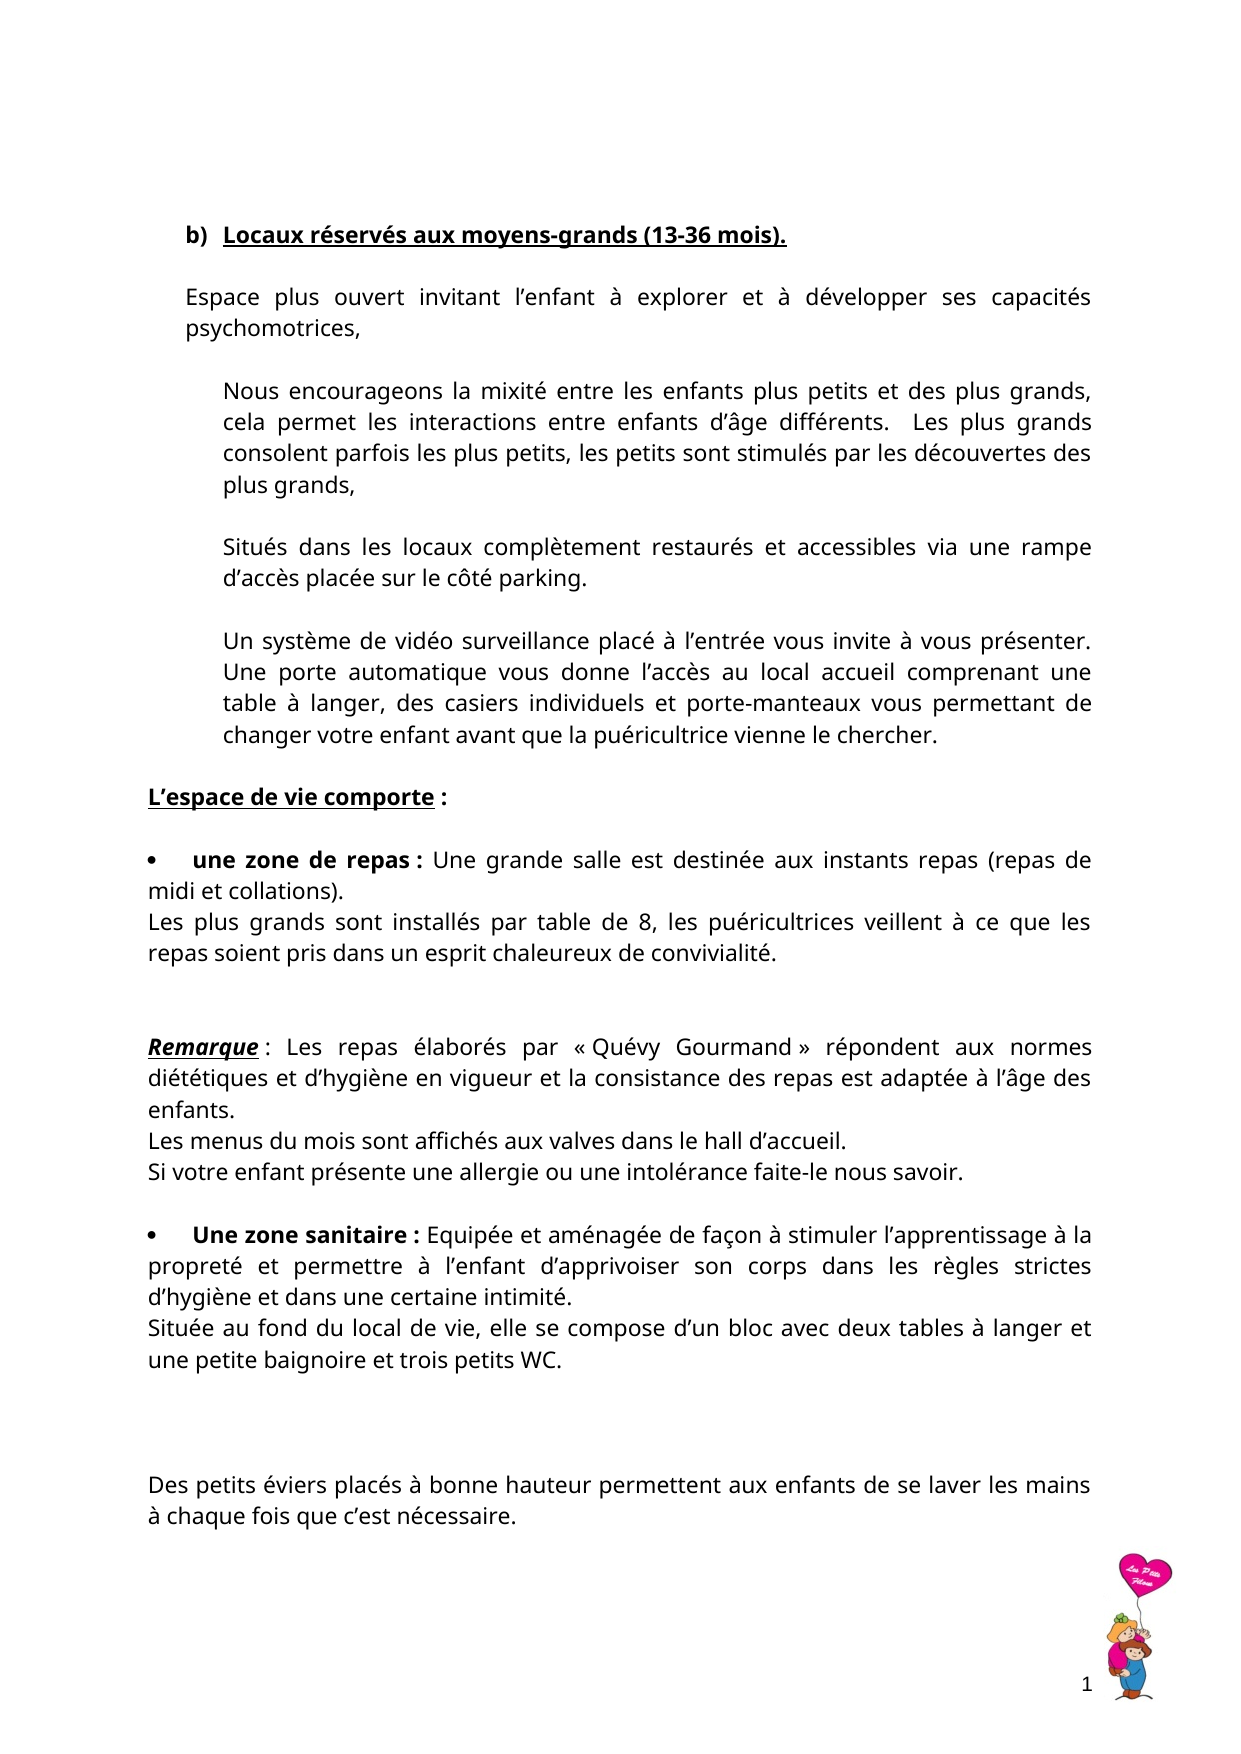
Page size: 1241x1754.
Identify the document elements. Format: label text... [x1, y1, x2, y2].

picture [1103, 1546, 1177, 1709]
list Les menus du mois sont affichés aux valves dans le hall d’accueil. [148, 1125, 1093, 1156]
text Espace plus ouvert invitant l’enfant à explorer et à développer ses capacités psychomotrices, [185, 281, 1093, 343]
list Un système de vidéo surveillance placé à l’entrée vous invite à vous présenter. Une porte automatique vous donne l’accès au local accueil comprenant une table à langer, des casiers individuels et porte-manteaux vous permettant de changer votre enfant avant que la puéricultrice vienne le chercher. [223, 625, 1093, 750]
list Les plus grands sont installés par table de 8, les puéricultrices veillent à ce que les repas soient pris dans un esprit chaleureux de convivialité. [148, 906, 1093, 968]
list Si votre enfant présente une allergie ou une intolérance faite-le nous savoir. [148, 1156, 1093, 1187]
list Une zone sanitaire : Equipée et aménagée de façon à stimuler l’apprentissage à la propreté et permettre à l’enfant d’apprivoiser son corps dans les règles strictes d’hygiène et dans une certaine intimité. [148, 1218, 1093, 1312]
list Situés dans les locaux complètement restaurés et accessibles via une rampe d’accès placée sur le côté parking. [223, 531, 1093, 593]
list Remarque : Les repas élaborés par « Quévy Gourmand » répondent aux normes diététiques et d’hygiène en vigueur et la consistance des repas est adaptée à l’âge des enfants. [148, 1031, 1093, 1125]
list Située au fond du local de vie, elle se compose d’un bloc avec deux tables à langer et une petite baignoire et trois petits WC. [148, 1312, 1093, 1375]
list une zone de repas : Une grande salle est destinée aux instants repas (repas de midi et collations). [148, 843, 1093, 906]
list Nous encourageons la mixité entre les enfants plus petits et des plus grands, cela permet les interactions entre enfants d’âge différents. Les plus grands consolent parfois les plus petits, les petits sont stimulés par les découvertes des plus grands, [223, 375, 1093, 500]
list Locaux réservés aux moyens-grands (13-36 mois). [185, 218, 1093, 250]
list L’espace de vie comporte : [148, 781, 1093, 812]
list Des petits éviers placés à bonne hauteur permettent aux enfants de se laver les mains à chaque fois que c’est nécessaire. [148, 1468, 1093, 1531]
